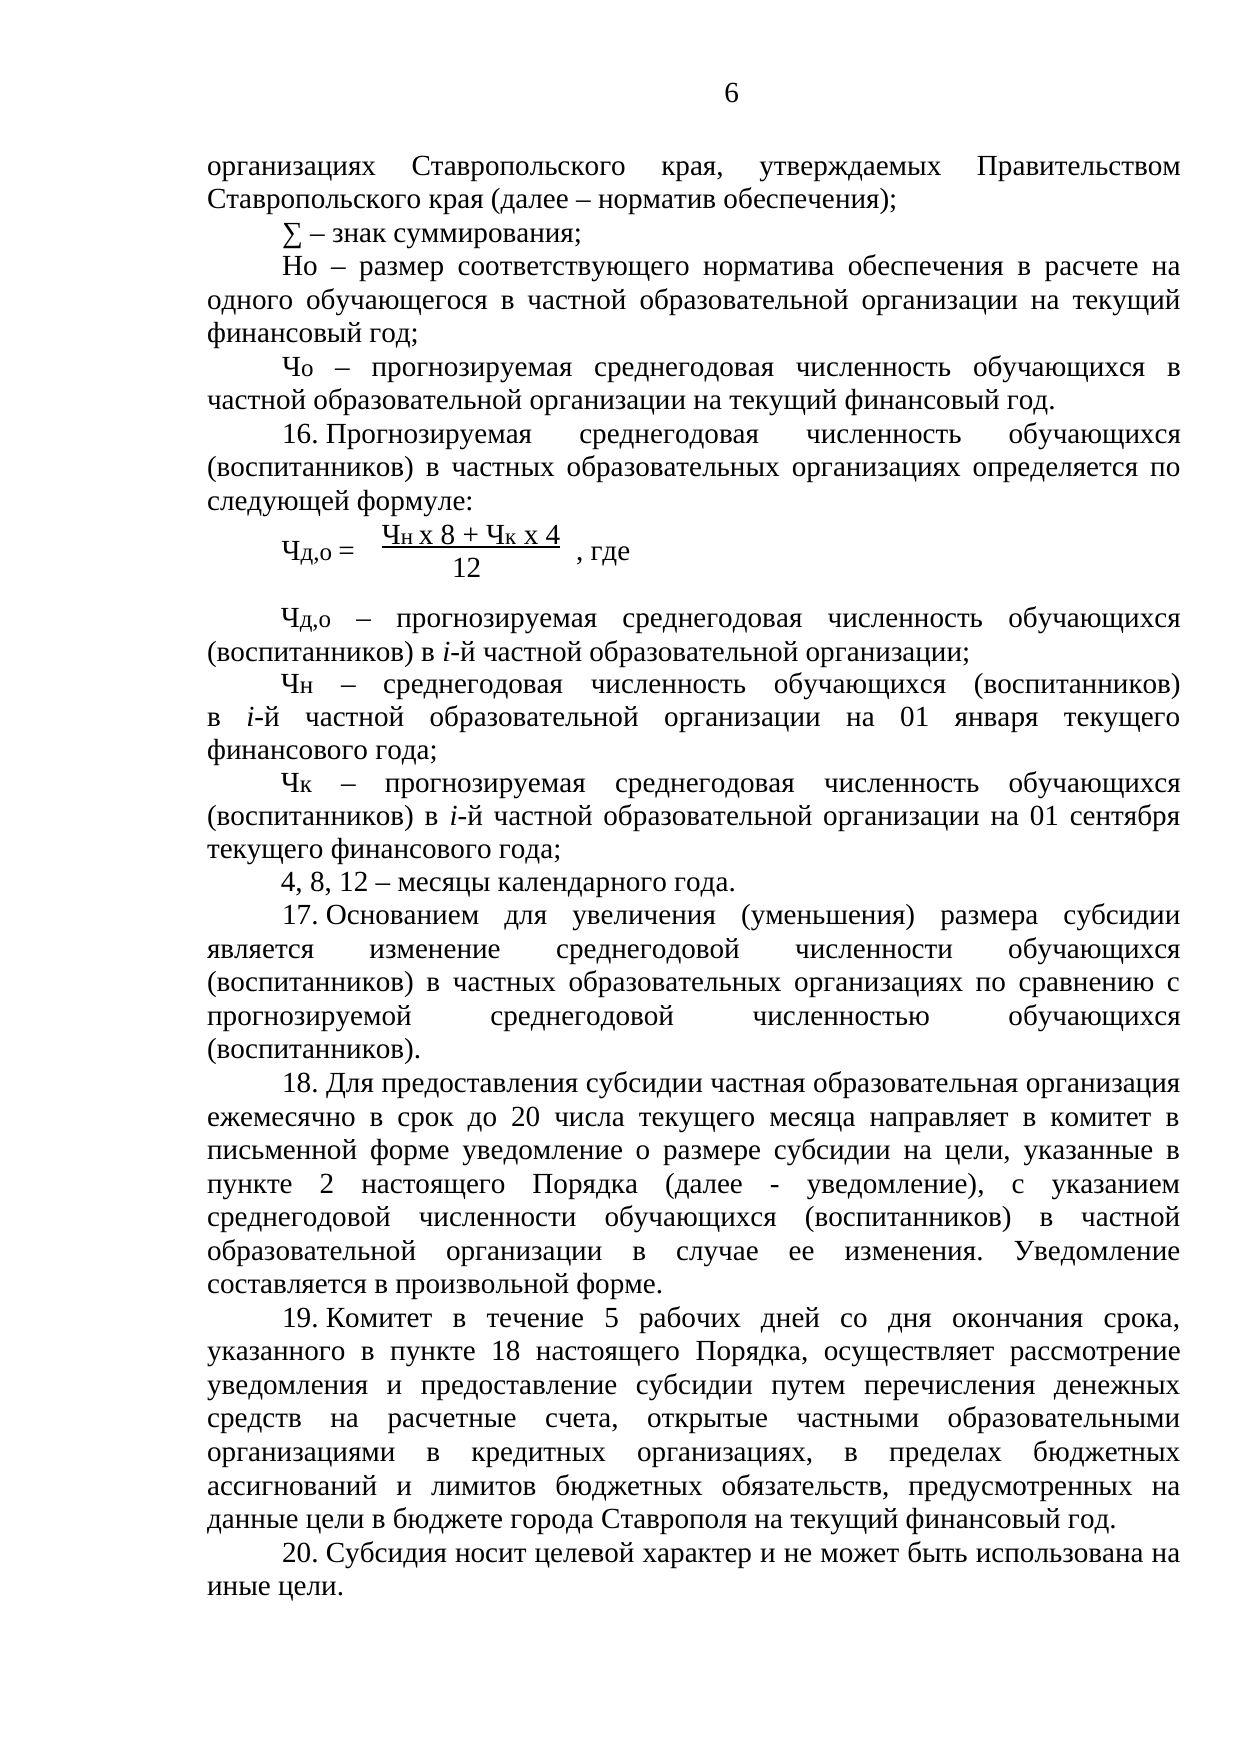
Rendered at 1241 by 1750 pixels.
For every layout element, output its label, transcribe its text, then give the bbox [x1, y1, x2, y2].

text Чк – прогнозируемая среднегодовая численность обучающихся (воспитанников) в i-й частной образовательной организации на 01 сентября текущего финансового года; [207, 766, 1181, 865]
text 17. Основанием для увеличения (уменьшения) размера субсидии является изменение среднегодовой численности обучающихся (воспитанников) в частных образовательных организациях по сравнению с прогнозируемой среднегодовой численностью обучающихся (воспитанников). [207, 897, 1181, 1065]
table_header Чд,о = [236, 517, 366, 602]
text ∑ – знак суммирования; [207, 215, 1181, 248]
text Чд,о – прогнозируемая среднегодовая численность обучающихся (воспитанников) в i-й частной образовательной организации; [207, 602, 1181, 667]
text 16. Прогнозируемая среднегодовая численность обучающихся (воспитанников) в частных образовательных организациях определяется по следующей формуле: [207, 416, 1181, 517]
table_header Чн х 8 + Чк х 4 12 [366, 517, 576, 602]
text Чн – среднегодовая численность обучающихся (воспитанников) в i-й частной образовательной организации на 01 января текущего финансового года; [207, 667, 1181, 766]
text 18. Для предоставления субсидии частная образовательная организация ежемесячно в срок до 20 числа текущего месяца направляет в комитет в письменной форме уведомление о размере субсидии на цели, указанные в пункте 2 настоящего Порядка (далее - уведомление), с указанием среднегодовой численности обучающихся (воспитанников) в частной образовательной организации в случае ее изменения. Уведомление составляется в произвольной форме. [207, 1065, 1181, 1300]
text 4, 8, 12 – месяцы календарного года. [207, 865, 1181, 897]
table_header , где [576, 517, 768, 602]
text 20. Субсидия носит целевой характер и не может быть использована на иные цели. [207, 1535, 1181, 1602]
text 19. Комитет в течение 5 рабочих дней со дня окончания срока, указанного в пункте 18 настоящего Порядка, осуществляет рассмотрение уведомления и предоставление субсидии путем перечисления денежных средств на расчетные счета, открытые частными образовательными организациями в кредитных организациях, в пределах бюджетных ассигнований и лимитов бюджетных обязательств, предусмотренных на данные цели в бюджете города Ставрополя на текущий финансовый год. [207, 1300, 1181, 1535]
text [207, 148, 1181, 215]
text Но – размер соответствующего норматива обеспечения в расчете на одного обучающегося в частной образовательной организации на текущий финансовый год; [207, 248, 1181, 349]
text Чо – прогнозируемая среднегодовая численность обучающихся в частной образовательной организации на текущий финансовый год. [207, 349, 1181, 416]
